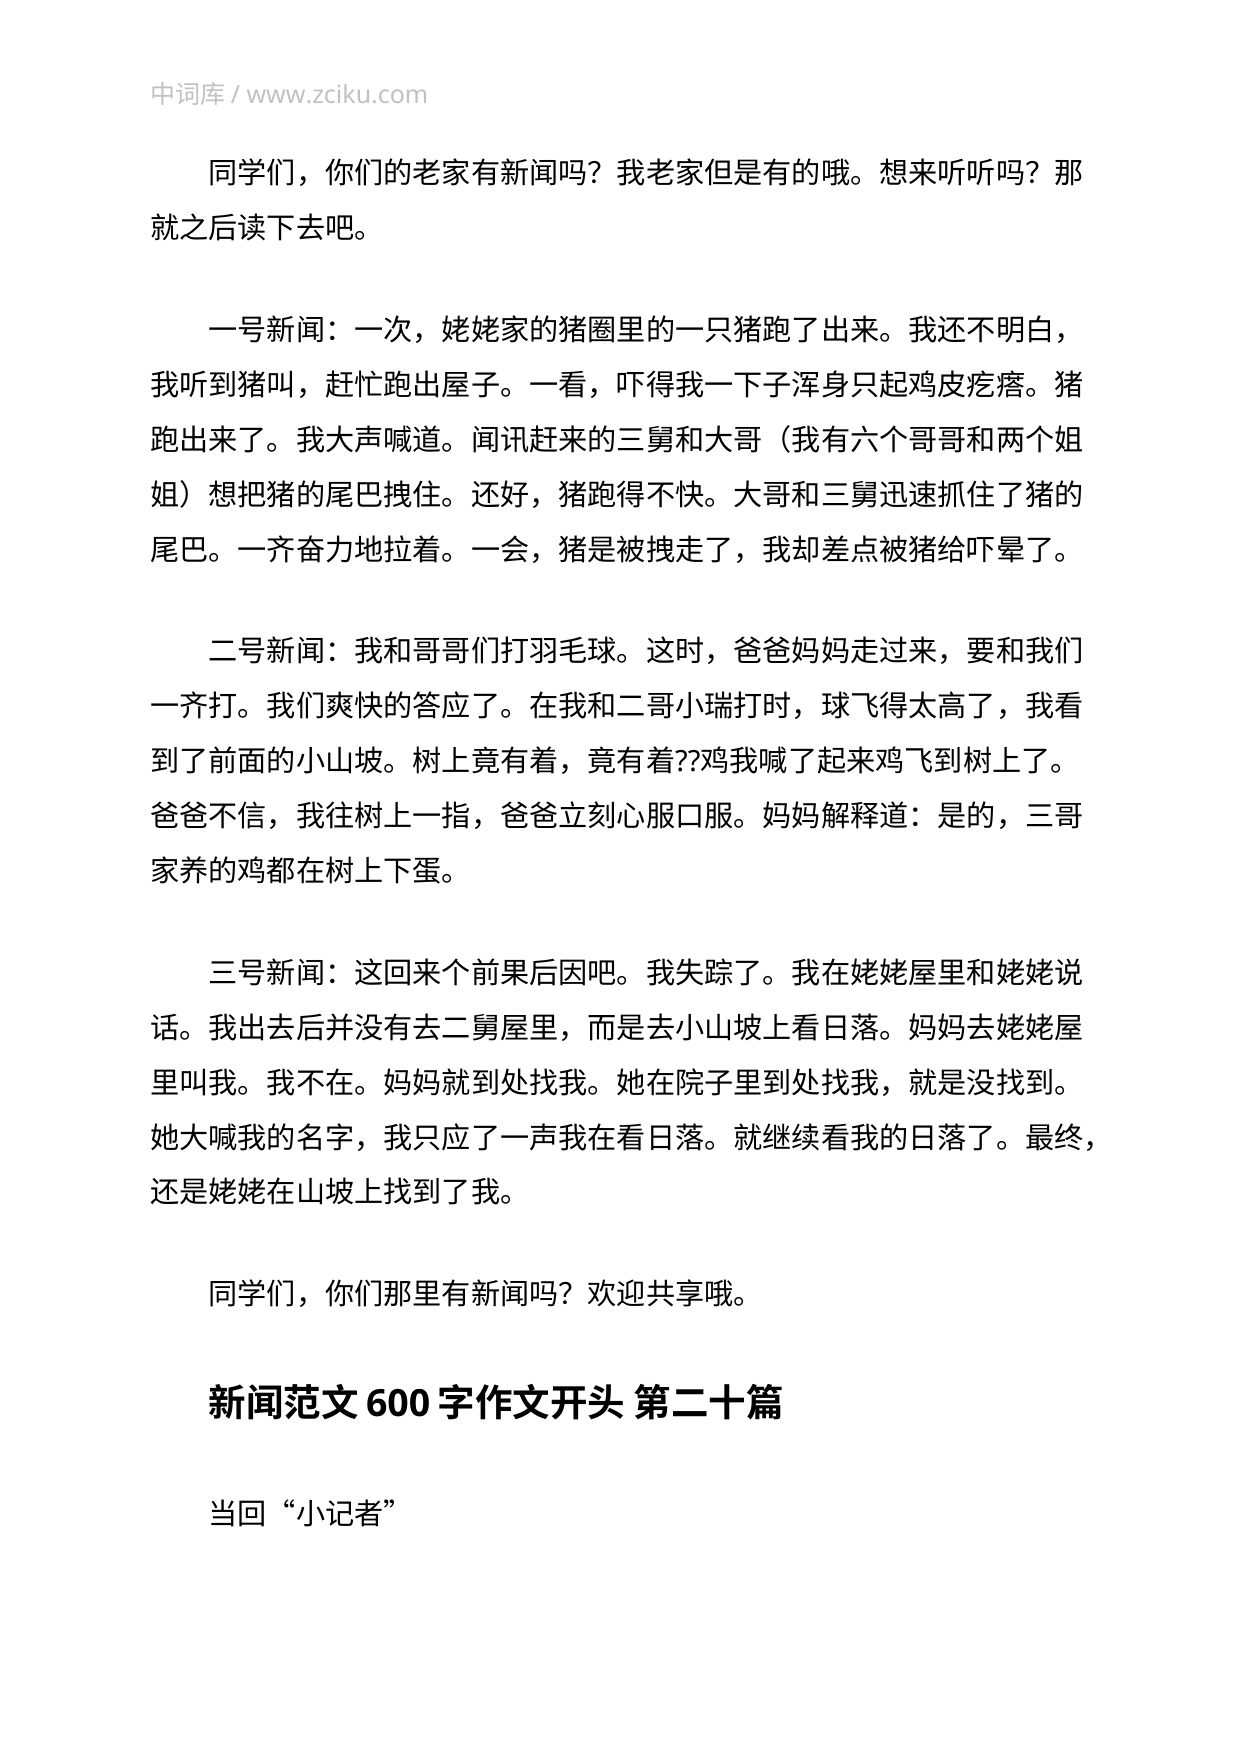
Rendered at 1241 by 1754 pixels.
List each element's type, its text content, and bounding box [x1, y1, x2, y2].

text 三号新闻：这回来个前果后因吧。我失踪了。我在姥姥屋里和姥姥说话。我出去后并没有去二舅屋里，而是去小山坡上看日落。妈妈去姥姥屋里叫我。我不在。妈妈就到处找我。她在院子里到处找我，就是没找到。她大喊我的名字，我只应了一声我在看日落。就继续看我的日落了。最终，还是姥姥在山坡上找到了我。 [150, 949, 1090, 1211]
text 当回“小记者” [150, 1490, 1090, 1532]
text 新闻范文600字作文开头 第二十篇 [150, 1373, 1090, 1427]
text 同学们，你们的老家有新闻吗？我老家但是有的哦。想来听听吗？那就之后读下去吧。 [150, 150, 1090, 247]
text 二号新闻：我和哥哥们打羽毛球。这时，爸爸妈妈走过来，要和我们一齐打。我们爽快的答应了。在我和二哥小瑞打时，球飞得太高了，我看到了前面的小山坡。树上竟有着，竟有着??鸡我喊了起来鸡飞到树上了。爸爸不信，我往树上一指，爸爸立刻心服口服。妈妈解释道：是的，三哥家养的鸡都在树上下蛋。 [150, 628, 1090, 890]
text 同学们，你们那里有新闻吗？欢迎共享哦。 [150, 1271, 1090, 1313]
text 一号新闻：一次，姥姥家的猪圈里的一只猪跑了出来。我还不明白，我听到猪叫，赶忙跑出屋子。一看，吓得我一下子浑身只起鸡皮疙瘩。猪跑出来了。我大声喊道。闻讯赶来的三舅和大哥（我有六个哥哥和两个姐姐）想把猪的尾巴拽住。还好，猪跑得不快。大哥和三舅迅速抓住了猪的尾巴。一齐奋力地拉着。一会，猪是被拽走了，我却差点被猪给吓晕了。 [150, 307, 1090, 568]
